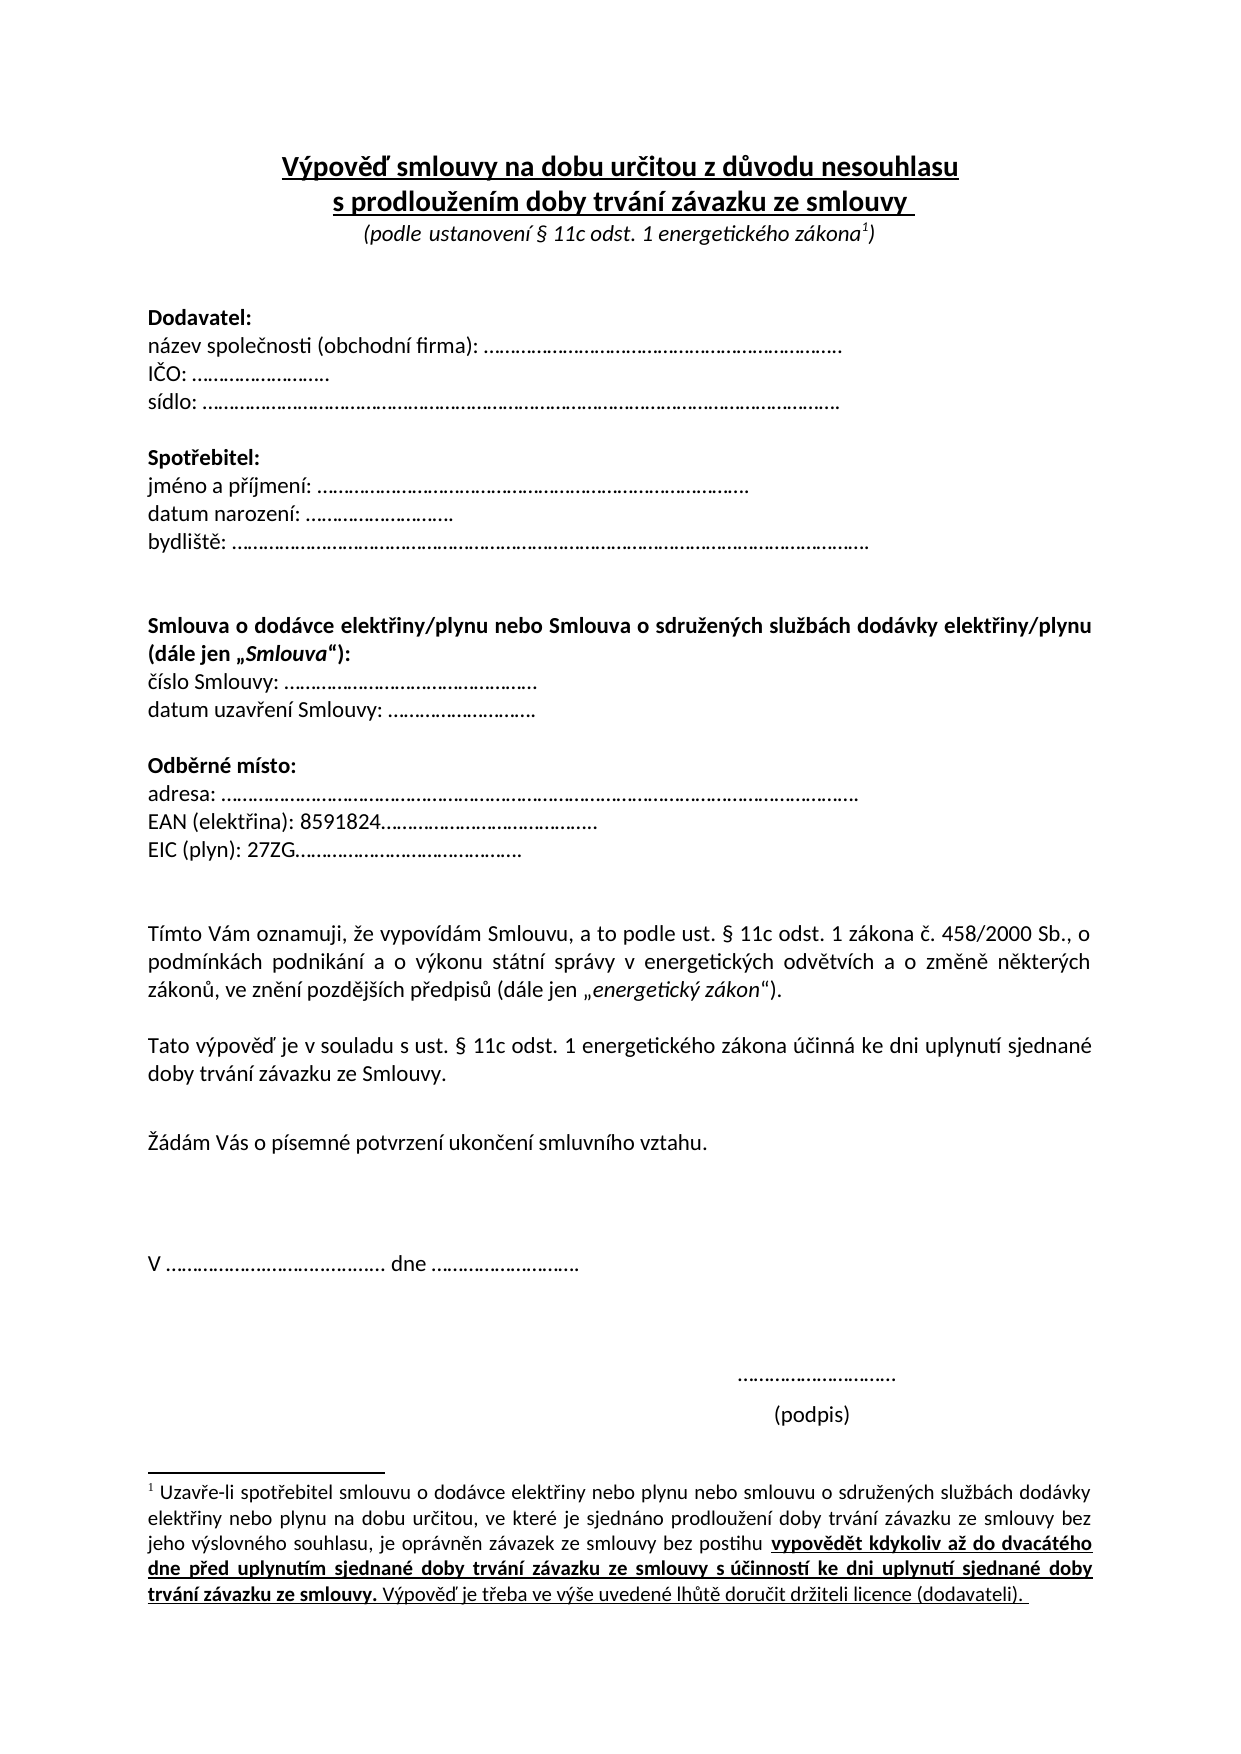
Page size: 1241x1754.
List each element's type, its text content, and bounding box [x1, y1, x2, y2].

text (podpis) [664, 1400, 1093, 1428]
text sídlo: …………………………………………………………………………………………………………. [148, 387, 1093, 415]
text bydliště: …………………………………………………………………………………………………………. [148, 527, 1093, 555]
text Spotřebitel: [148, 443, 1093, 471]
text jméno a příjmení: ………………………………………………………………………. [148, 471, 1093, 499]
text V ……………….………..…..…... dne ………………………. [148, 1249, 1093, 1278]
text datum narození: ………………………. [148, 499, 1093, 527]
text ………………………… [148, 1331, 1093, 1387]
text IČO: …………………….. [148, 359, 1093, 387]
text Výpověď smlouvy na dobu určitou z důvodu nesouhlasu [148, 148, 1093, 183]
text název společnosti (obchodní firma): ………………………………………………………….. [148, 331, 1093, 359]
text číslo Smlouvy: ………………………………………… [148, 667, 1093, 695]
text Odběrné místo: [148, 751, 1093, 779]
text (podle ustanovení § 11c odst. 1 energetického zákona) [148, 219, 1093, 247]
text EAN (elektřina): 8591824………………………………….. [148, 807, 1093, 835]
text adresa: …………………………………………………………………………………………………………. [148, 779, 1093, 807]
text Smlouva o dodávce elektřiny/plynu nebo Smlouva o sdružených službách dodávky elektřiny/plynu (dále jen „Smlouva“): [148, 611, 1093, 667]
text Tato výpověď je v souladu s ust. § 11c odst. 1 energetického zákona účinná ke dni uplynutí sjednané doby trvání závazku ze Smlouvy. [148, 1031, 1093, 1087]
text datum uzavření Smlouvy: ………………………. [148, 695, 1093, 723]
text Dodavatel: [148, 303, 1093, 331]
text EIC (plyn): 27ZG……………………………………. [148, 835, 1093, 863]
text s prodloužením doby trvání závazku ze smlouvy [148, 183, 1093, 219]
text Tímto Vám oznamuji, že vypovídám Smlouvu, a to podle ust. § 11c odst. 1 zákona č. 458/2000 Sb., o podmínkách podnikání a o výkonu státní správy v energetických odvětvích a o změně některých zákonů, ve znění pozdějších předpisů (dále jen „energetický zákon“). [148, 919, 1093, 1003]
text Žádám Vás o písemné potvrzení ukončení smluvního vztahu. [148, 1128, 1093, 1156]
